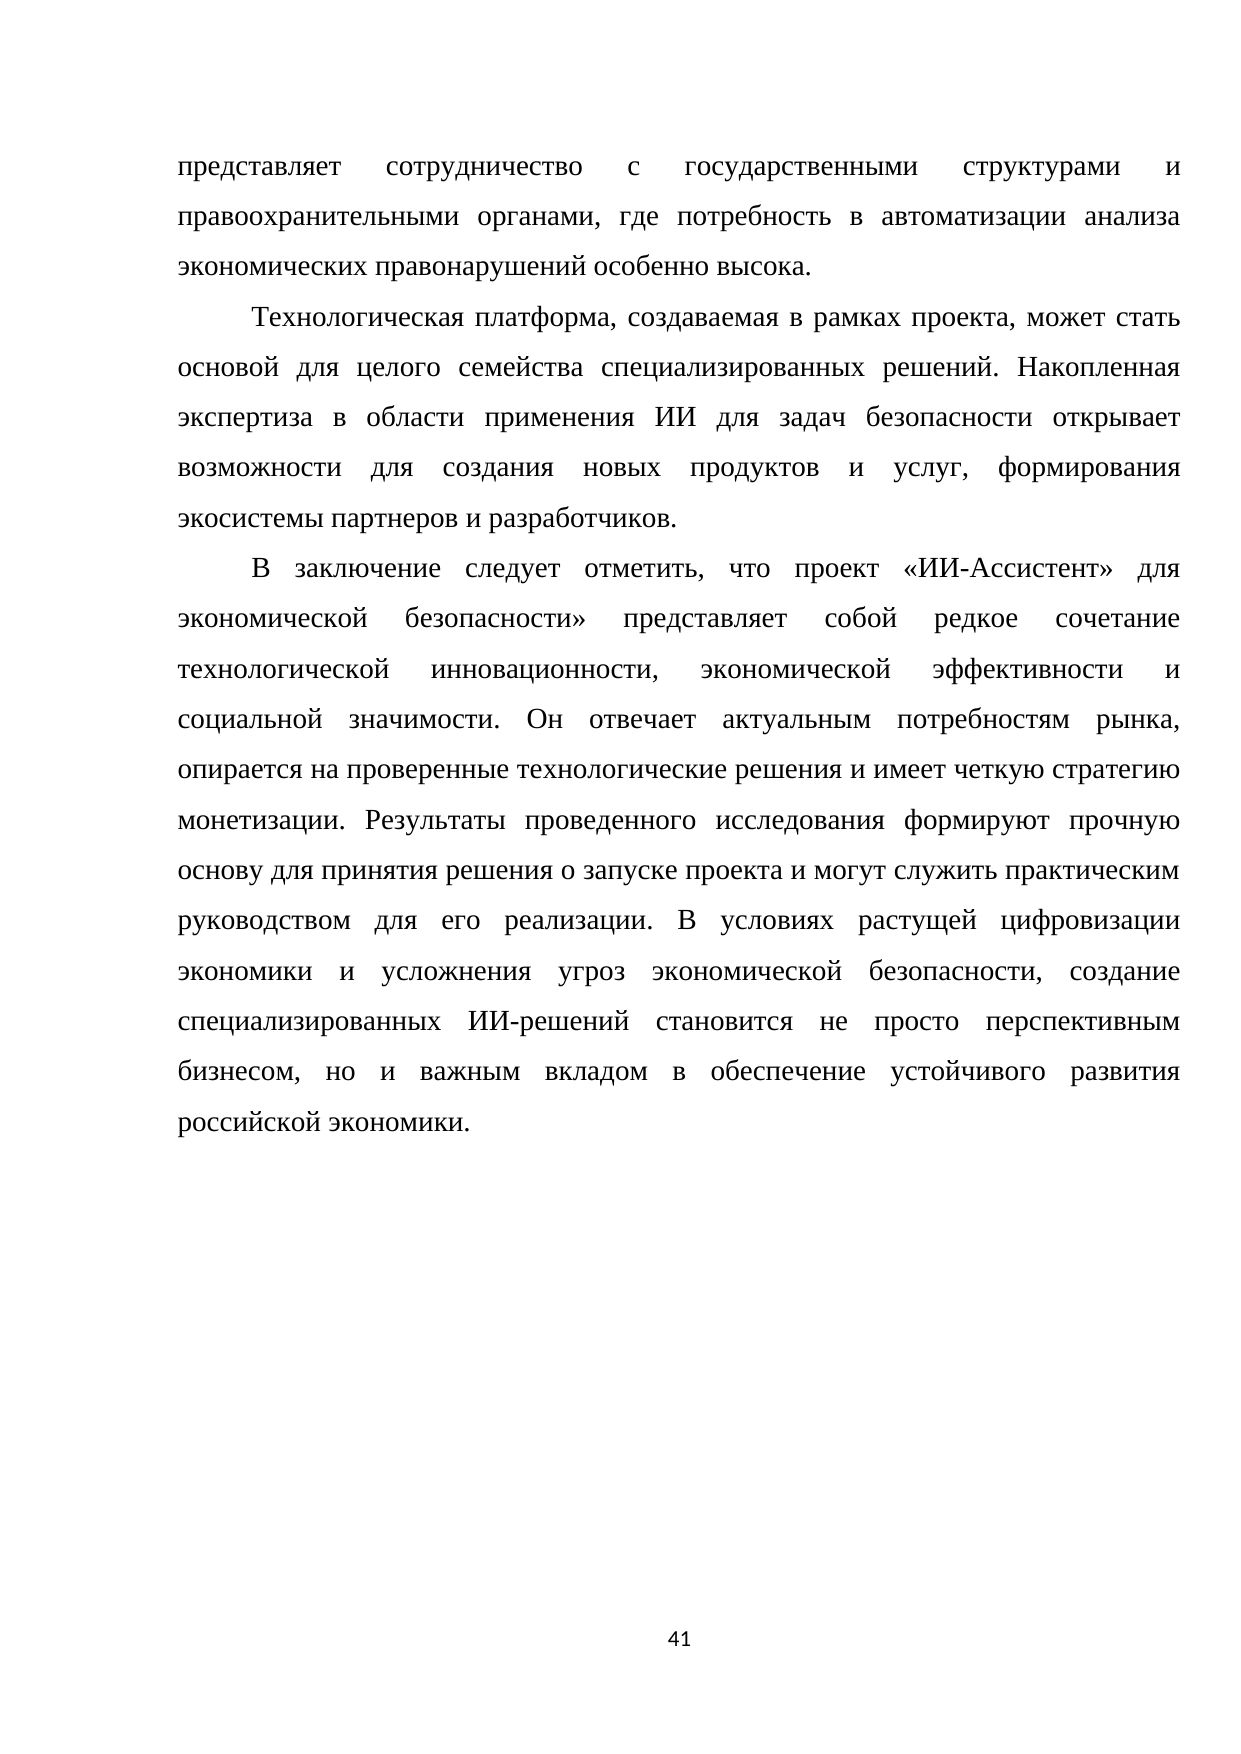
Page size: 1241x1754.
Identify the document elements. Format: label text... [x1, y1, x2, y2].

text В заключение следует отметить, что проект «ИИ-Ассистент» для экономической безопасности» представляет собой редкое сочетание технологической инновационности, экономической эффективности и социальной значимости. Он отвечает актуальным потребностям рынка, опирается на проверенные технологические решения и имеет четкую стратегию монетизации. Результаты проведенного исследования формируют прочную основу для принятия решения о запуске проекта и могут служить практическим руководством для его реализации. В условиях растущей цифровизации экономики и усложнения угроз экономической безопасности, создание специализированных ИИ-решений становится не просто перспективным бизнесом, но и важным вкладом в обеспечение устойчивого развития российской экономики. [177, 550, 1181, 1137]
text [177, 148, 1181, 282]
text Технологическая платформа, создаваемая в рамках проекта, может стать основой для целого семейства специализированных решений. Накопленная экспертиза в области применения ИИ для задач безопасности открывает возможности для создания новых продуктов и услуг, формирования экосистемы партнеров и разработчиков. [177, 299, 1181, 533]
